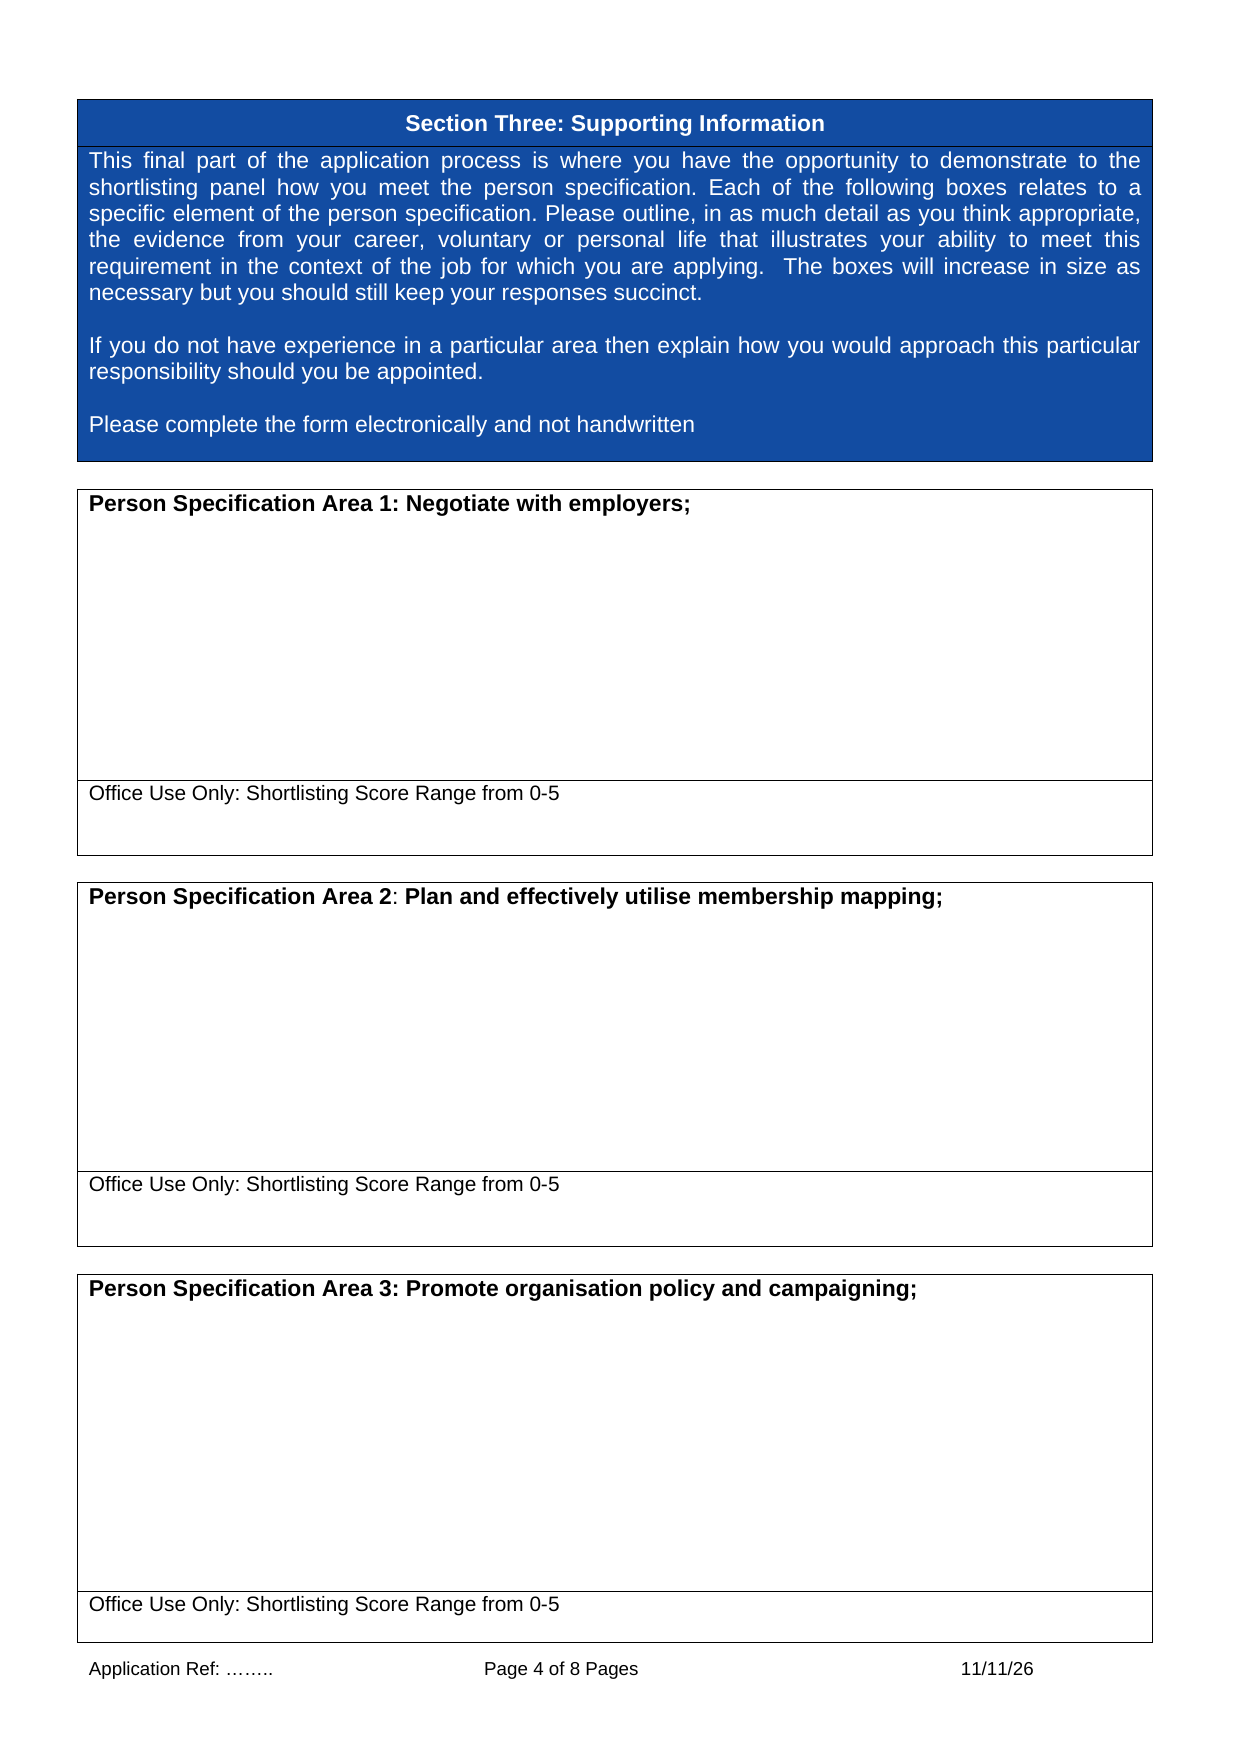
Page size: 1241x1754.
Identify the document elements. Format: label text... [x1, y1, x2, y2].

table_cell Office Use Only: Shortlisting Score Range from 0-5 [78, 781, 1152, 855]
table_header Person Specification Area 3: Promote organisation policy and campaigning; [78, 1275, 1152, 1591]
table_cell This final part of the application process is where you have the opportunity to demonstrate to the shortlisting panel how you meet the person specification. Each of the following boxes relates to a specific element of the person specification. Please outline, in as much detail as you think appropriate, the evidence from your career, voluntary or personal life that illustrates your ability to meet this requirement in the context of the job for which you are applying. The boxes will increase in size as necessary but you should still keep your responses succinct. If you do not have experience in a particular area then explain how you would approach this particular responsibility should you be appointed. Please complete the form electronically and not handwritten [78, 147, 1152, 461]
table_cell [78, 1172, 1152, 1246]
table_header Person Specification Area 1: Negotiate with employers; [78, 490, 1152, 779]
table_header Section Three: Supporting Information [78, 100, 1152, 146]
table_header Person Specification Area 2: Plan and effectively utilise membership mapping; [78, 883, 1152, 1171]
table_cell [78, 1592, 1152, 1642]
